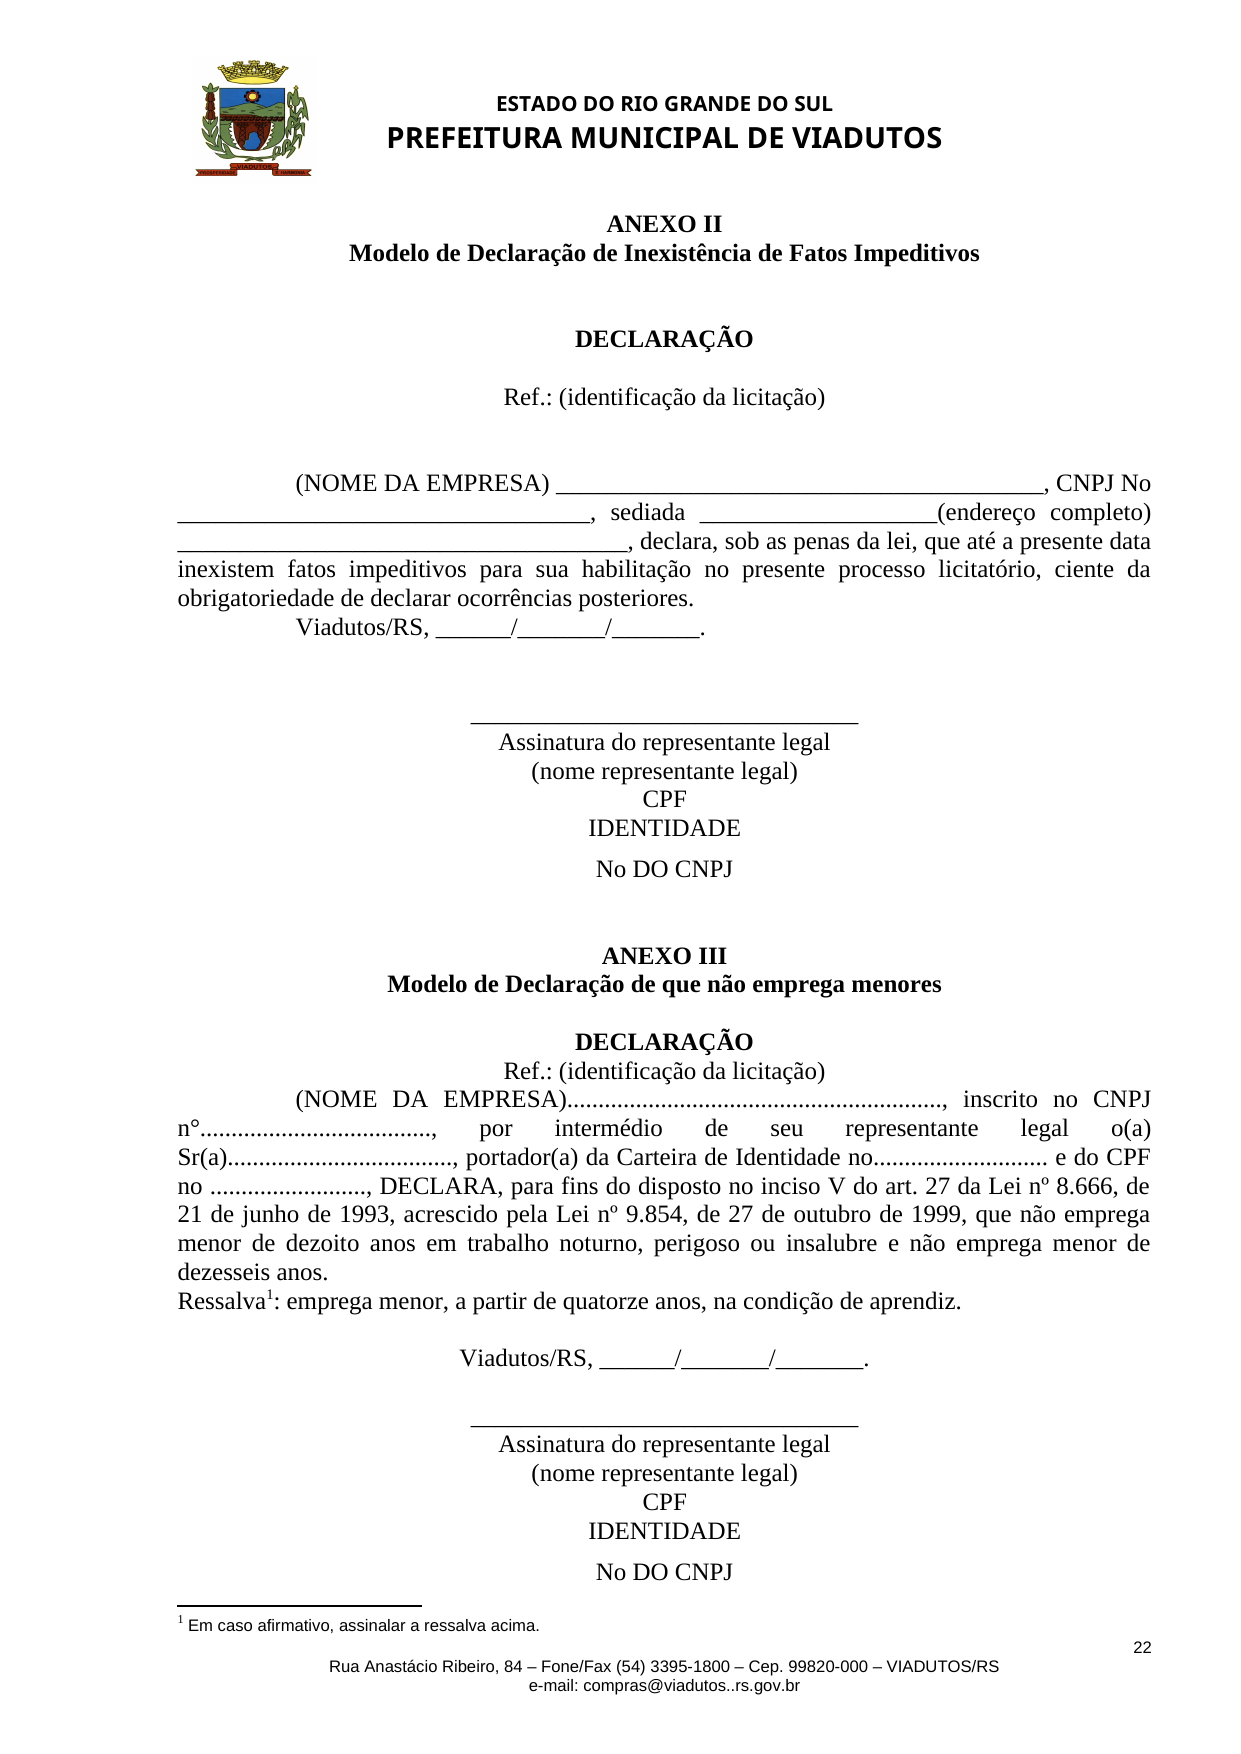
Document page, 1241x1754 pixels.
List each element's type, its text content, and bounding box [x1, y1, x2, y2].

text Assinatura do representante legal [177, 727, 1152, 756]
text ANEXO II [177, 209, 1152, 238]
text Assinatura do representante legal [177, 1429, 1152, 1458]
text ANEXO III [177, 941, 1152, 969]
text Viadutos/RS, ______/_______/_______. [177, 612, 1152, 641]
text DECLARAÇÃO [177, 1027, 1152, 1056]
text Ref.: (identificação da licitação) [177, 1056, 1152, 1084]
text _______________________________ [177, 1401, 1152, 1429]
text (NOME DA EMPRESA) _______________________________________, CNPJ No _________________________________, sediada ___________________(endereço completo) ____________________________________, declara, sob as penas da lei, que até a presente data inexistem fatos impeditivos para sua habilitação no presente processo licitatório, ciente da obrigatoriedade de declarar ocorrências posteriores. [177, 468, 1152, 612]
picture [191, 57, 317, 183]
text Modelo de Declaração de Inexistência de Fatos Impeditivos [177, 238, 1152, 267]
text No DO CNPJ [177, 1557, 1152, 1586]
text Modelo de Declaração de que não emprega menores [177, 969, 1152, 998]
text (NOME DA EMPRESA)............................................................, inscrito no CNPJ n°....................................., por intermédio de seu representante legal o(a) Sr(a)...................................., portador(a) da Carteira de Identidade no............................ e do CPF no ........................., DECLARA, para fins do disposto no inciso V do art. 27 da Lei nº 8.666, de 21 de junho de 1993, acrescido pela Lei nº 9.854, de 27 de outubro de 1999, que não emprega menor de dezoito anos em trabalho noturno, perigoso ou insalubre e não emprega menor de dezesseis anos. [177, 1084, 1152, 1286]
text Ressalva: emprega menor, a partir de quatorze anos, na condição de aprendiz. [177, 1286, 1152, 1314]
text Ref.: (identificação da licitação) [177, 382, 1152, 411]
text DECLARAÇÃO [177, 324, 1152, 353]
text No DO CNPJ [177, 854, 1152, 883]
text Viadutos/RS, ______/_______/_______. [177, 1343, 1152, 1372]
text CPF [177, 784, 1152, 813]
text (nome representante legal) [177, 756, 1152, 784]
text CPF [177, 1487, 1152, 1516]
text _______________________________ [177, 698, 1152, 727]
text IDENTIDADE [177, 1516, 1152, 1544]
text IDENTIDADE [177, 813, 1152, 842]
text (nome representante legal) [177, 1458, 1152, 1487]
